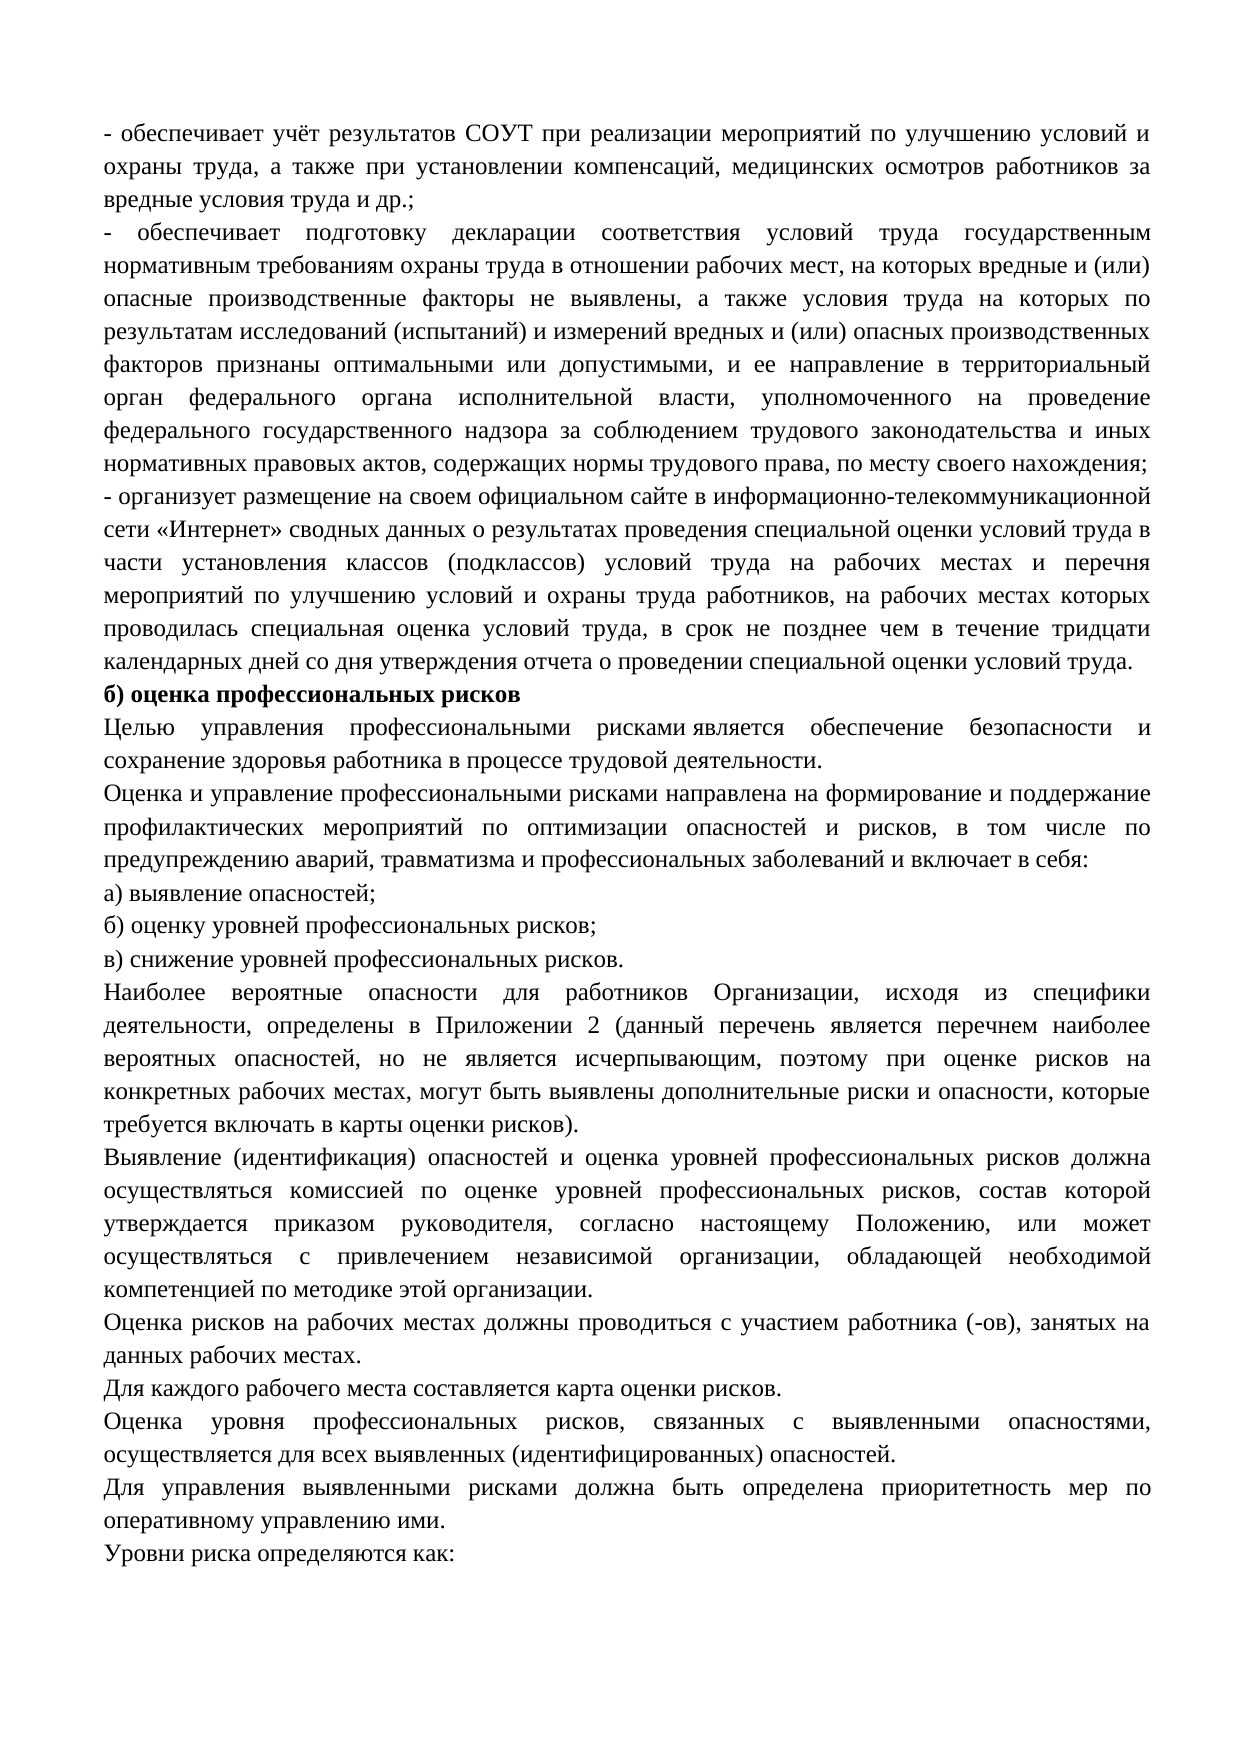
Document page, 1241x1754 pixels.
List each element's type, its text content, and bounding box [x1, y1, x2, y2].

text - обеспечивает подготовку декларации соответствия условий труда государственным нормативным требованиям охраны труда в отношении рабочих мест, на которых вредные и (или) опасные производственные факторы не выявлены, а также условия труда на которых по результатам исследований (испытаний) и измерений вредных и (или) опасных производственных факторов признаны оптимальными или допустимыми, и ее направление в территориальный орган федерального органа исполнительной власти, уполномоченного на проведение федерального государственного надзора за соблюдением трудового законодательства и иных нормативных правовых актов, содержащих нормы трудового права, по месту своего нахождения; [103, 217, 1152, 477]
text Оценка и управление профессиональными рисками направлена на формирование и поддержание профилактических мероприятий по оптимизации опасностей и рисков, в том числе по предупреждению аварий, травматизма и профессиональных заболеваний и включает в себя: [103, 840, 1152, 873]
text Выявление (идентификация) опасностей и оценка уровней профессиональных рисков должна осуществляться комиссией по оценке уровней профессиональных рисков, состав которой утверждается приказом руководителя, согласно настоящему Положению, или может осуществляться с привлечением независимой организации, обладающей необходимой компетенцией по методике этой организации. [103, 1142, 1152, 1303]
text Наиболее вероятные опасности для работников Организации, исходя из специфики деятельности, определены в Приложении 2 (данный перечень является перечнем наиболее вероятных опасностей, но не является исчерпывающим, поэтому при оценке рисков на конкретных рабочих местах, могут быть выявлены дополнительные риски и опасности, которые требуется включать в карты оценки рисков). [103, 977, 1152, 1137]
text - обеспечивает учёт результатов СОУТ при реализации мероприятий по улучшению условий и охраны труда, а также при установлении компенсаций, медицинских осмотров работников за вредные условия труда и др.; [103, 118, 1152, 213]
text б) оценка профессиональных рисков [103, 679, 1152, 708]
text Оценка уровня профессиональных рисков, связанных с выявленными опасностями, осуществляется для всех выявленных (идентифицированных) опасностей. [103, 1406, 1152, 1468]
text - организует размещение на своем официальном сайте в информационно-телекоммуникационной сети «Интернет» сводных данных о результатах проведения специальной оценки условий труда в части установления классов (подклассов) условий труда на рабочих местах и перечня мероприятий по улучшению условий и охраны труда работников, на рабочих местах которых проводилась специальная оценка условий труда, в срок не позднее чем в течение тридцати календарных дней со дня утверждения отчета о проведении специальной оценки условий труда. [103, 481, 1152, 675]
text в) снижение уровней профессиональных рисков. [103, 944, 1152, 972]
text Оценка рисков на рабочих местах должны проводиться с участием работника (-ов), занятых на данных рабочих местах. [103, 1307, 1152, 1369]
text Для управления выявленными рисками должна быть определена приоритетность мер по оперативному управлению ими. [103, 1472, 1152, 1534]
text Для каждого рабочего места составляется карта оценки рисков. [103, 1373, 1152, 1402]
text а) выявление опасностей; [103, 878, 1152, 906]
text Уровни риска определяются как: [103, 1538, 1152, 1567]
text б) оценку уровней профессиональных рисков; [103, 911, 1152, 939]
text Целью управления профессиональными рисками является обеспечение безопасности и сохранение здоровья работника в процессе трудовой деятельности. [103, 712, 1152, 774]
